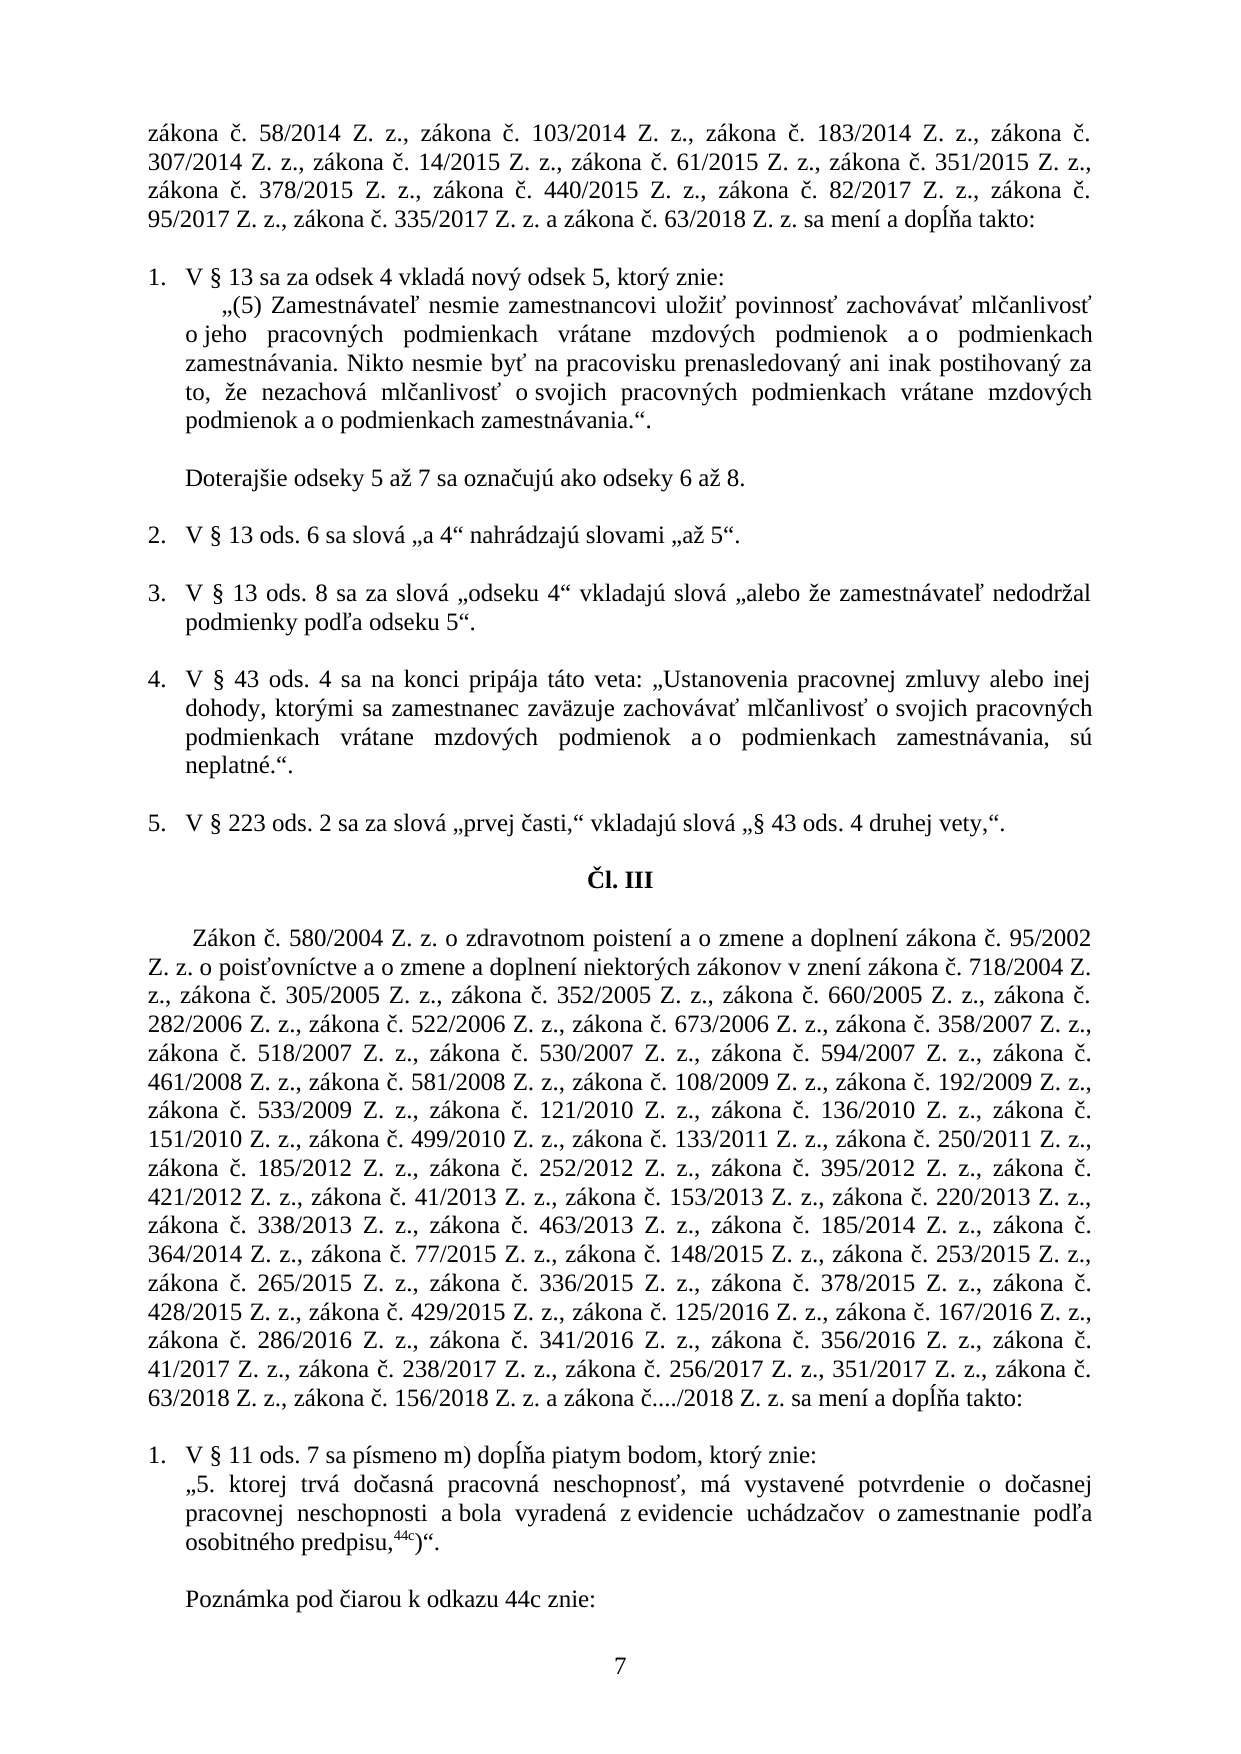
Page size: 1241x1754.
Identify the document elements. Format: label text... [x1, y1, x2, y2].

text Zákon č. 580/2004 Z. z. o zdravotnom poistení a o zmene a doplnení zákona č. 95/2002 Z. z. o poisťovníctve a o zmene a doplnení niektorých zákonov v znení zákona č. 718/2004 Z. z., zákona č. 305/2005 Z. z., zákona č. 352/2005 Z. z., zákona č. 660/2005 Z. z., zákona č. 282/2006 Z. z., zákona č. 522/2006 Z. z., zákona č. 673/2006 Z. z., zákona č. 358/2007 Z. z., zákona č. 518/2007 Z. z., zákona č. 530/2007 Z. z., zákona č. 594/2007 Z. z., zákona č. 461/2008 Z. z., zákona č. 581/2008 Z. z., zákona č. 108/2009 Z. z., zákona č. 192/2009 Z. z., zákona č. 533/2009 Z. z., zákona č. 121/2010 Z. z., zákona č. 136/2010 Z. z., zákona č. 151/2010 Z. z., zákona č. 499/2010 Z. z., zákona č. 133/2011 Z. z., zákona č. 250/2011 Z. z., zákona č. 185/2012 Z. z., zákona č. 252/2012 Z. z., zákona č. 395/2012 Z. z., zákona č. 421/2012 Z. z., zákona č. 41/2013 Z. z., zákona č. 153/2013 Z. z., zákona č. 220/2013 Z. z., zákona č. 338/2013 Z. z., zákona č. 463/2013 Z. z., zákona č. 185/2014 Z. z., zákona č. 364/2014 Z. z., zákona č. 77/2015 Z. z., zákona č. 148/2015 Z. z., zákona č. 253/2015 Z. z., zákona č. 265/2015 Z. z., zákona č. 336/2015 Z. z., zákona č. 378/2015 Z. z., zákona č. 428/2015 Z. z., zákona č. 429/2015 Z. z., zákona č. 125/2016 Z. z., zákona č. 167/2016 Z. z., zákona č. 286/2016 Z. z., zákona č. 341/2016 Z. z., zákona č. 356/2016 Z. z., zákona č. 41/2017 Z. z., zákona č. 238/2017 Z. z., zákona č. 256/2017 Z. z., 351/2017 Z. z., zákona č. 63/2018 Z. z., zákona č. 156/2018 Z. z. a zákona č..../2018 Z. z. sa mení a dopĺňa takto: [148, 923, 1093, 1412]
text „(5) Zamestnávateľ nesmie zamestnancovi uložiť povinnosť zachovávať mlčanlivosť o jeho pracovných podmienkach vrátane mzdových podmienok a o podmienkach zamestnávania. Nikto nesmie byť na pracovisku prenasledovaný ani inak postihovaný za to, že nezachová mlčanlivosť o svojich pracovných podmienkach vrátane mzdových podmienok a o podmienkach zamestnávania.“. [185, 291, 1093, 434]
list V § 13 sa za odsek 4 vkladá nový odsek 5, ktorý znie: [148, 262, 1093, 291]
list V § 43 ods. 4 sa na konci pripája táto veta: „Ustanovenia pracovnej zmluvy alebo inej dohody, ktorými sa zamestnanec zaväzuje zachovávať mlčanlivosť o svojich pracovných podmienkach vrátane mzdových podmienok a o podmienkach zamestnávania, sú neplatné.“. [148, 664, 1093, 779]
list V § 223 ods. 2 sa za slová „prvej časti,“ vkladajú slová „§ 43 ods. 4 druhej vety,“. [148, 808, 1093, 837]
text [148, 118, 1093, 233]
list V § 13 ods. 8 sa za slová „odseku 4“ vkladajú slová „alebo že zamestnávateľ nedodržal podmienky podľa odseku 5“. [148, 578, 1093, 636]
text „5. ktorej trvá dočasná pracovná neschopnosť, má vystavené potvrdenie o dočasnej pracovnej neschopnosti a bola vyradená z evidencie uchádzačov o zamestnanie podľa osobitného predpisu,44c)“. [185, 1469, 1093, 1556]
list V § 13 ods. 6 sa slová „a 4“ nahrádzajú slovami „až 5“. [148, 521, 1093, 549]
text Poznámka pod čiarou k odkazu 44c znie: [185, 1584, 1093, 1613]
text Čl. III [148, 866, 1093, 894]
list Doterajšie odseky 5 až 7 sa označujú ako odseky 6 až 8. [185, 463, 1093, 492]
list V § 11 ods. 7 sa písmeno m) dopĺňa piatym bodom, ktorý znie: [148, 1441, 1093, 1469]
